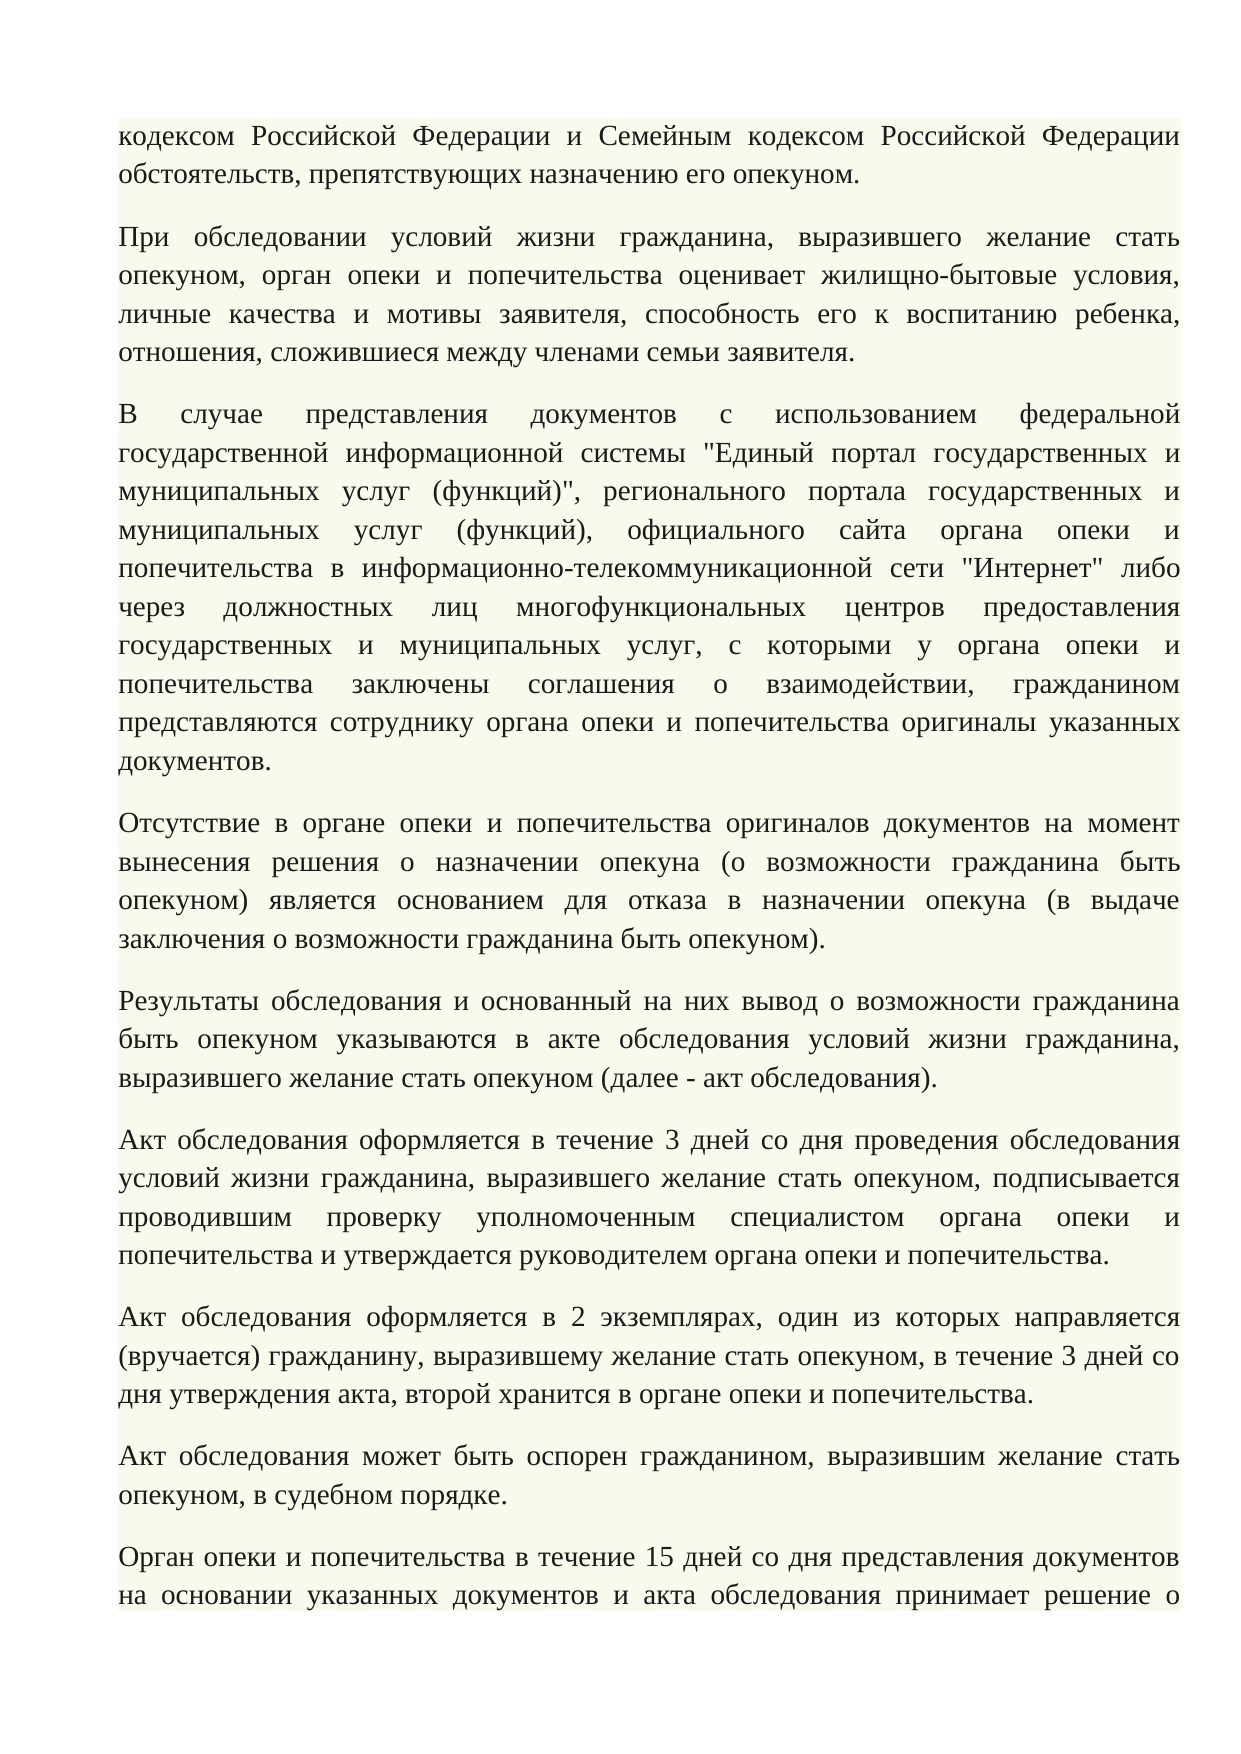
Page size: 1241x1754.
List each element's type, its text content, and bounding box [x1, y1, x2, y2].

text Отсутствие в органе опеки и попечительства оригиналов документов на момент вынесения решения о назначении опекуна (о возможности гражданина быть опекуном) является основанием для отказа в назначении опекуна (в выдаче заключения о возможности гражданина быть опекуном). [118, 805, 1181, 954]
text Акт обследования оформляется в 2 экземплярах, один из которых направляется (вручается) гражданину, выразившему желание стать опекуном, в течение 3 дней со дня утверждения акта, второй хранится в органе опеки и попечительства. [118, 1299, 1181, 1410]
text Акт обследования оформляется в течение 3 дней со дня проведения обследования условий жизни гражданина, выразившего желание стать опекуном, подписывается проводившим проверку уполномоченным специалистом органа опеки и попечительства и утверждается руководителем органа опеки и попечительства. [118, 1122, 1181, 1271]
text Акт обследования может быть оспорен гражданином, выразившим желание стать опекуном, в судебном порядке. [118, 1438, 1181, 1511]
text При обследовании условий жизни гражданина, выразившего желание стать опекуном, орган опеки и попечительства оценивает жилищно-бытовые условия, личные качества и мотивы заявителя, способность его к воспитанию ребенка, отношения, сложившиеся между членами семьи заявителя. [118, 219, 1181, 368]
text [118, 118, 1181, 190]
text Результаты обследования и основанный на них вывод о возможности гражданина быть опекуном указываются в акте обследования условий жизни гражданина, выразившего желание стать опекуном (далее - акт обследования). [118, 983, 1181, 1093]
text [118, 1539, 1181, 1611]
text В случае представления документов с использованием федеральной государственной информационной системы "Единый портал государственных и муниципальных услуг (функций)", регионального портала государственных и муниципальных услуг (функций), официального сайта органа опеки и попечительства в информационно-телекоммуникационной сети "Интернет" либо через должностных лиц многофункциональных центров предоставления государственных и муниципальных услуг, с которыми у органа опеки и попечительства заключены соглашения о взаимодействии, гражданином представляются сотруднику органа опеки и попечительства оригиналы указанных документов. [118, 396, 1181, 777]
